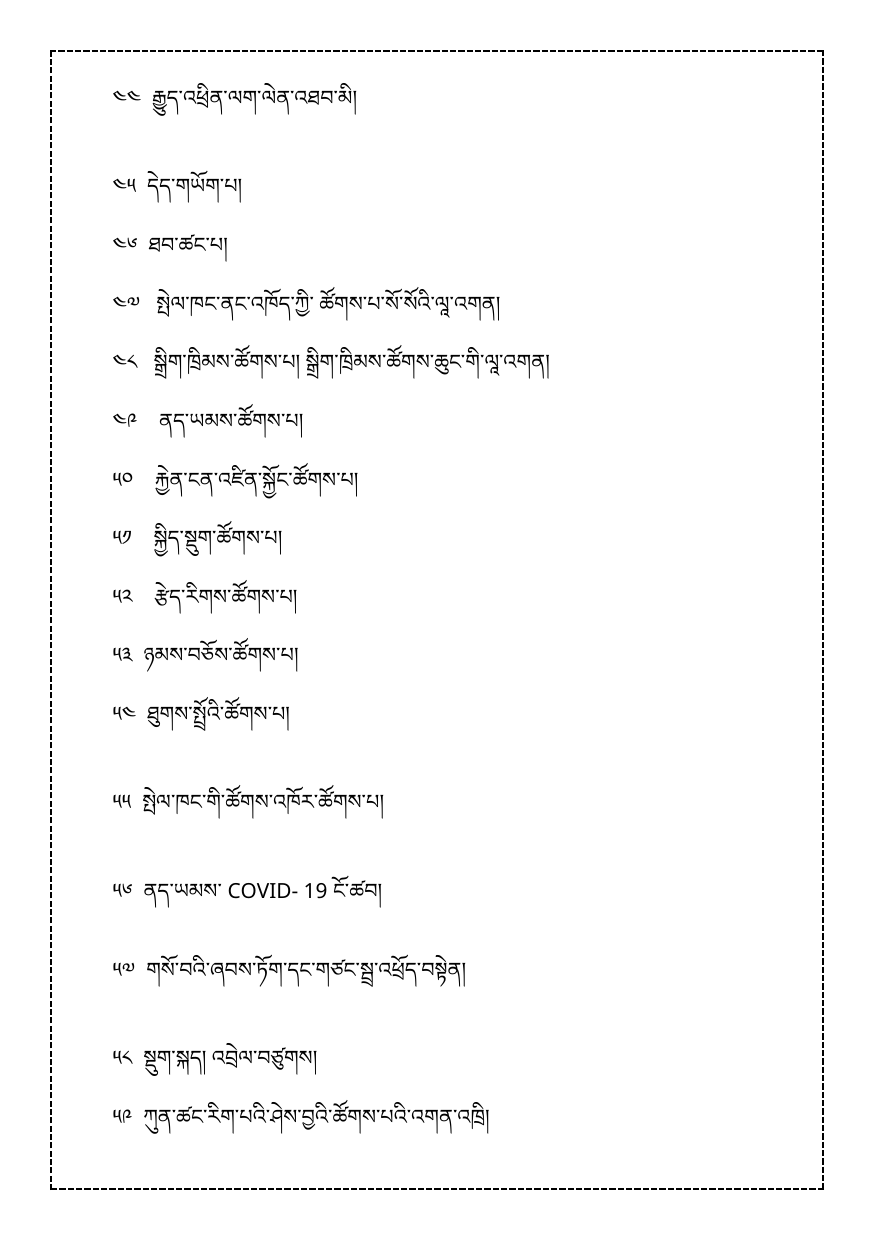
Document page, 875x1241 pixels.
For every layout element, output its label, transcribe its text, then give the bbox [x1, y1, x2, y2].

text ༥༦ ནད་ཡམས་ COVID- 19 ངོ་ཚབ། [112, 867, 797, 926]
text ༤༨ སྒྲིག་ཁྲིམས་ཚོགས་པ། སྒྲིག་ཁྲིམས་ཚོགས་ཆུང་གི་ལཱ་འགན། [112, 339, 797, 398]
text ༤༧ སྤེལ་ཁང་ནང་འཁོད་ཀྱི་ ཚོགས་པ་སོ་སོའི་ལཱ་འགན། [112, 281, 797, 339]
text ༥༤ ཐུགས་སྤྲོའི་ཚོགས་པ། [112, 691, 797, 750]
text ༥༠ རྐྱེན་ངན་འཛིན་སྐྱོང་ཚོགས་པ། [112, 456, 797, 515]
text ༤༩ ནད་ཡམས་ཚོགས་པ། [112, 398, 797, 456]
text ༤༥ དེད་གཡོག་པ། [112, 163, 797, 222]
text ༥༣ ཉམས་བཅོས་ཚོགས་པ། [112, 632, 797, 691]
text ༥༩ ཀུན་ཚང་རིག་པའི་ཤེས་བྱའི་ཚོགས་པའི་འགན་འཁྲི། [112, 1094, 797, 1152]
text ༤༤ རྒྱུད་འཕྲིན་ལག་ལེན་འཐབ་མི། [112, 75, 797, 134]
text ༥༧ གསོ་བའི་ཞབས་ཏོག་དང་གཙང་སྦྲ་འཕྲོད་བསྟེན། [112, 947, 797, 1006]
text ༤༦ ཐབ་ཚང་པ། [112, 222, 797, 281]
text ༥༨ སྡུག་སྐད། འབྲེལ་བཙུགས། [112, 1035, 797, 1094]
text ༥༥ སྤེལ་ཁང་གི་ཚོགས་འཁོར་ཚོགས་པ། [112, 779, 797, 838]
text ༥༢ རྩེད་རིགས་ཚོགས་པ། [112, 574, 797, 632]
text ༥༡ སྐྱིད་སྡུག་ཚོགས་པ། [112, 515, 797, 574]
